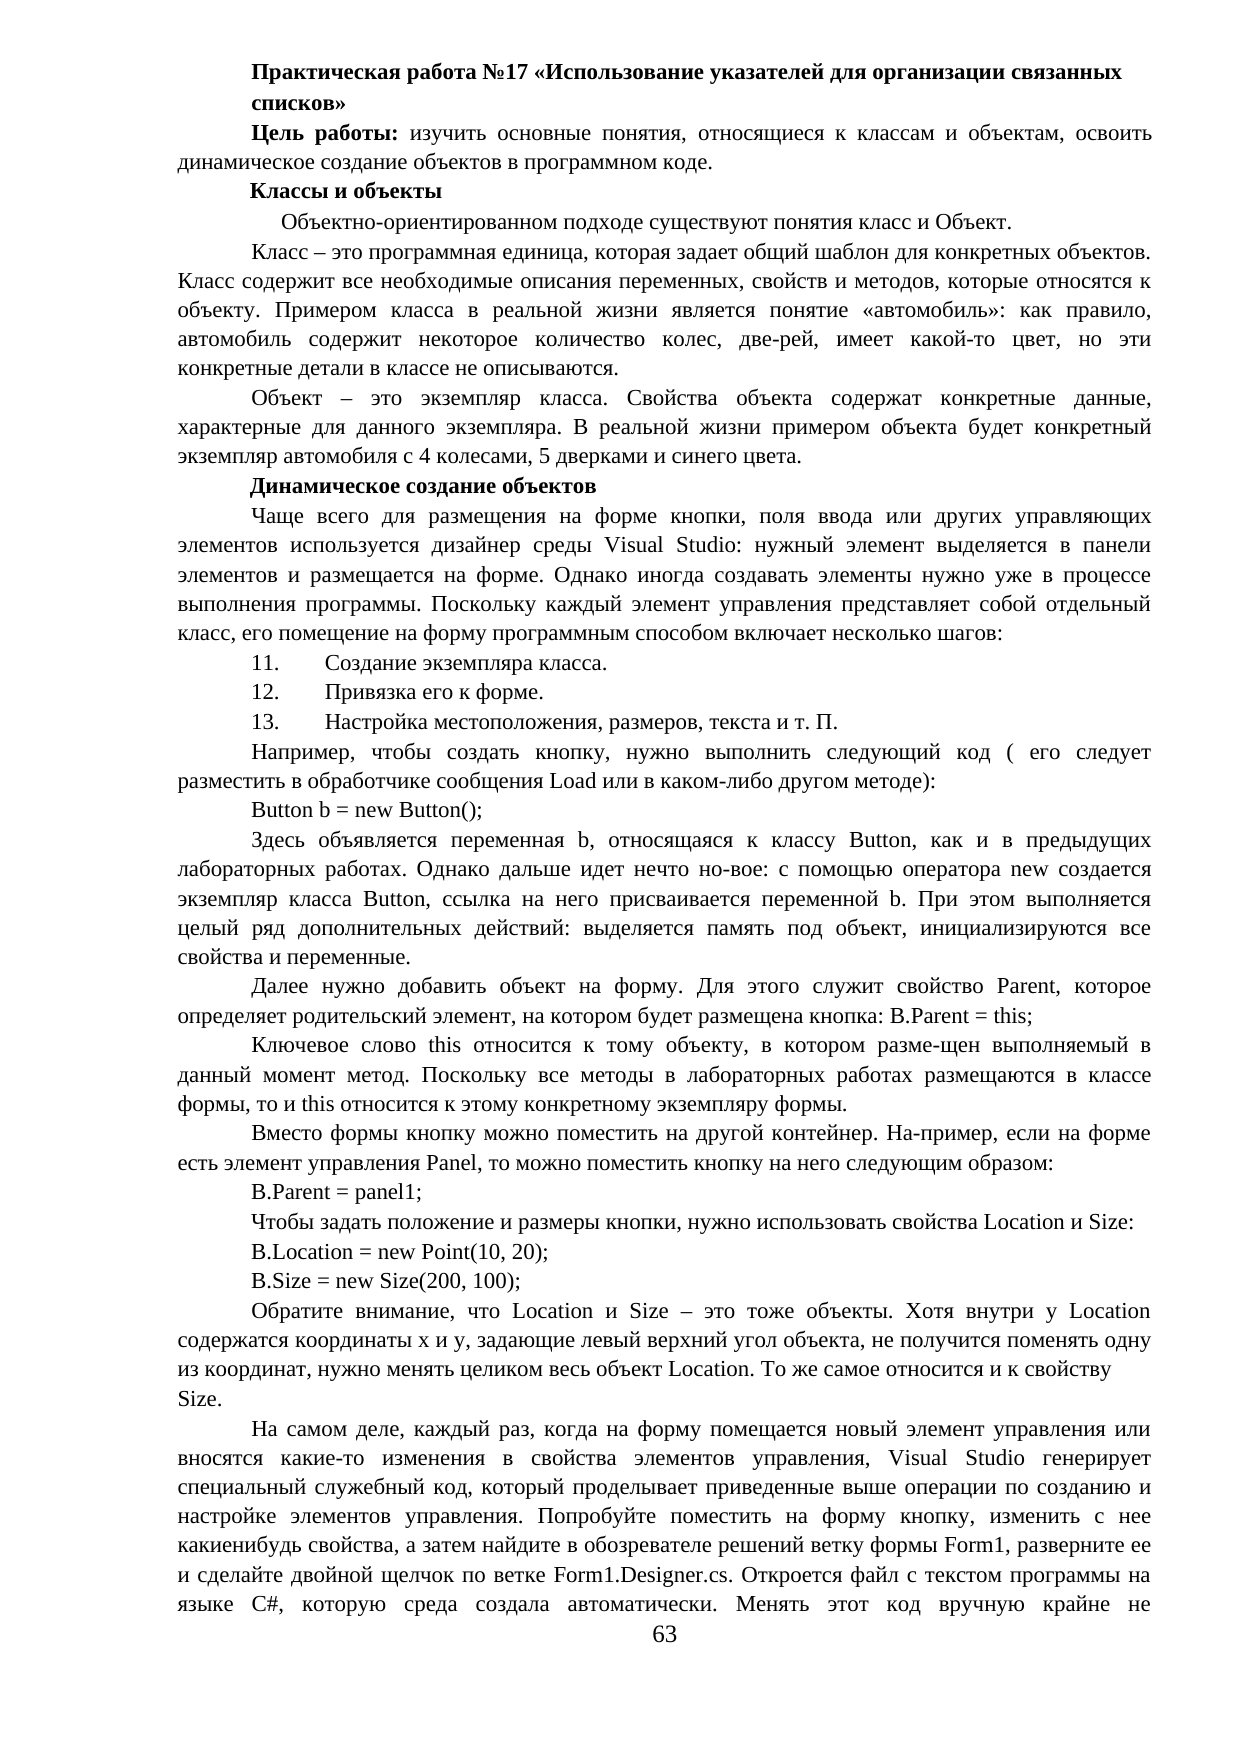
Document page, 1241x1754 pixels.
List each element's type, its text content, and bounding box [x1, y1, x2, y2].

text Обратите внимание, что Location и Size – это тоже объекты. Хотя внутри у Location содержатся координаты x и y, задающие левый верхний угол объекта, не получится поменять одну из координат, нужно менять целиком весь объект Location. То же самое относится и к свойству [177, 1297, 1153, 1382]
subtitle списков» [177, 88, 1159, 115]
text Чтобы задать положение и размеры кнопки, нужно использовать свойства Location и Size: [251, 1208, 1153, 1234]
text B.Location = new Point(10, 20); [251, 1238, 1153, 1264]
text Size. [177, 1385, 1153, 1411]
subtitle Практическая работа №17 «Использование указателей для организации связанных [177, 58, 1159, 85]
subtitle Динамическое создание объектов [249, 472, 1159, 498]
text Вместо формы кнопку можно поместить на другой контейнер. На-пример, если на форме есть элемент управления Panel, то можно поместить кнопку на него следующим образом: [177, 1119, 1153, 1175]
text Объектно-ориентированном подходе существуют понятия класс и Объект. [177, 208, 1159, 234]
text Цель работы: изучить основные понятия, относящиеся к классам и объектам, освоить динамическое создание объектов в программном коде. [177, 119, 1153, 174]
list Привязка его к форме. [251, 678, 1153, 705]
text B.Parent = panel1; [251, 1178, 1153, 1205]
text Чаще всего для размещения на форме кнопки, поля ввода или других управляющих элементов используется дизайнер среды Visual Studio: нужный элемент выделяется в панели элементов и размещается на форме. Однако иногда создавать элементы нужно уже в процессе выполнения программы. Поскольку каждый элемент управления представляет собой отдельный класс, его помещение на форму программным способом включает несколько шагов: [177, 502, 1153, 645]
list Создание экземпляра класса. [251, 649, 1153, 675]
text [177, 1415, 1153, 1616]
text Здесь объявляется переменная b, относящаяся к классу Button, как и в предыдущих лабораторных работах. Однако дальше идет нечто но-вое: с помощью оператора new создается экземпляр класса Button, ссылка на него присваивается переменной b. При этом выполняется целый ряд дополнительных действий: выделяется память под объект, инициализируются все свойства и переменные. [177, 826, 1153, 969]
subtitle Классы и объекты [249, 178, 1159, 204]
text Button b = new Button(); [251, 797, 1153, 823]
text Объект – это экземпляр класса. Свойства объекта содержат конкретные данные, характерные для данного экземпляра. В реальной жизни примером объекта будет конкретный экземпляр автомобиля с 4 колесами, 5 дверками и синего цвета. [177, 384, 1153, 469]
list Настройка местоположения, размеров, текста и т. П. [251, 708, 1153, 734]
text Например, чтобы создать кнопку, нужно выполнить следующий код ( его следует разместить в обработчике сообщения Load или в каком-либо другом методе): [177, 738, 1153, 793]
text Ключевое слово this относится к тому объекту, в котором разме-щен выполняемый в данный момент метод. Поскольку все методы в лабораторных работах размещаются в классе формы, то и this относится к этому конкретному экземпляру формы. [177, 1031, 1153, 1116]
text Класс – это программная единица, которая задает общий шаблон для конкретных объектов. Класс содержит все необходимые описания переменных, свойств и методов, которые относятся к объекту. Примером класса в реальной жизни является понятие «автомобиль»: как правило, автомобиль содержит некоторое количество колес, две-рей, имеет какой-то цвет, но эти конкретные детали в классе не описываются. [177, 238, 1153, 381]
text Далее нужно добавить объект на форму. Для этого служит свойство Parent, которое определяет родительский элемент, на котором будет размещена кнопка: B.Parent = this; [177, 973, 1153, 1028]
text B.Size = new Size(200, 100); [251, 1267, 1153, 1294]
